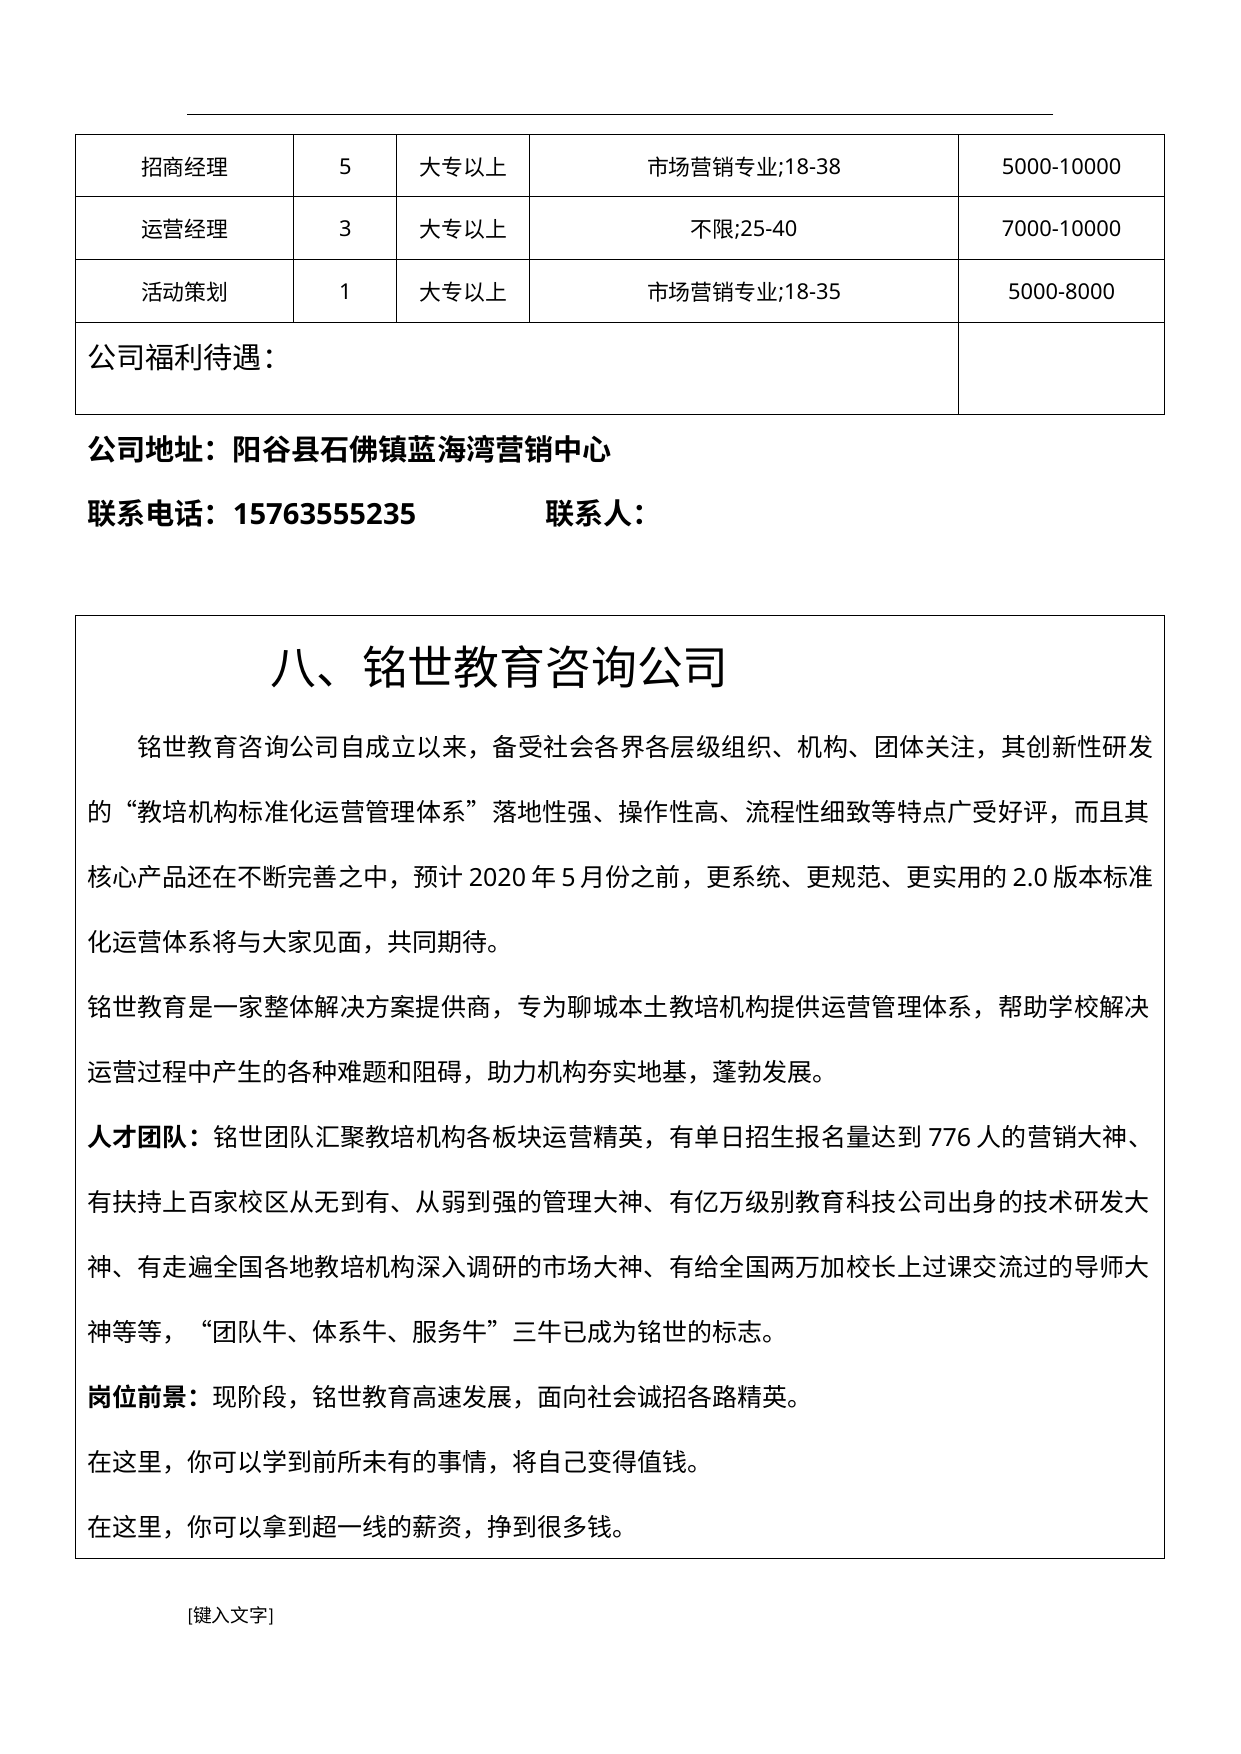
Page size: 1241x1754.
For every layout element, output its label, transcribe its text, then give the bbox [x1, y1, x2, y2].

table_cell 3 [294, 197, 396, 259]
table_cell 5 [294, 135, 396, 196]
table_cell 7000-10000 [959, 197, 1164, 259]
table_cell 市场营销专业;18-38 [530, 135, 958, 196]
table_cell 5000-8000 [959, 260, 1164, 322]
table_cell 运营经理 [76, 197, 293, 259]
table_cell 活动策划 [76, 260, 293, 322]
table_cell 5000-10000 [959, 135, 1164, 196]
table_cell 大专以上 [397, 135, 529, 196]
table_cell 公司地址：阳谷县石佛镇蓝海湾营销中心 联系电话：15763555235 联系人： [76, 415, 1165, 615]
table_cell 不限;25-40 [530, 197, 958, 259]
table_cell 大专以上 [397, 260, 529, 322]
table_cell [76, 616, 1164, 1558]
table_cell 大专以上 [397, 197, 529, 259]
table_cell 招商经理 [76, 135, 293, 196]
table_cell 1 [294, 260, 396, 322]
table_cell [959, 323, 1164, 414]
table_cell 公司福利待遇： [76, 323, 958, 414]
table_cell 市场营销专业;18-35 [530, 260, 958, 322]
